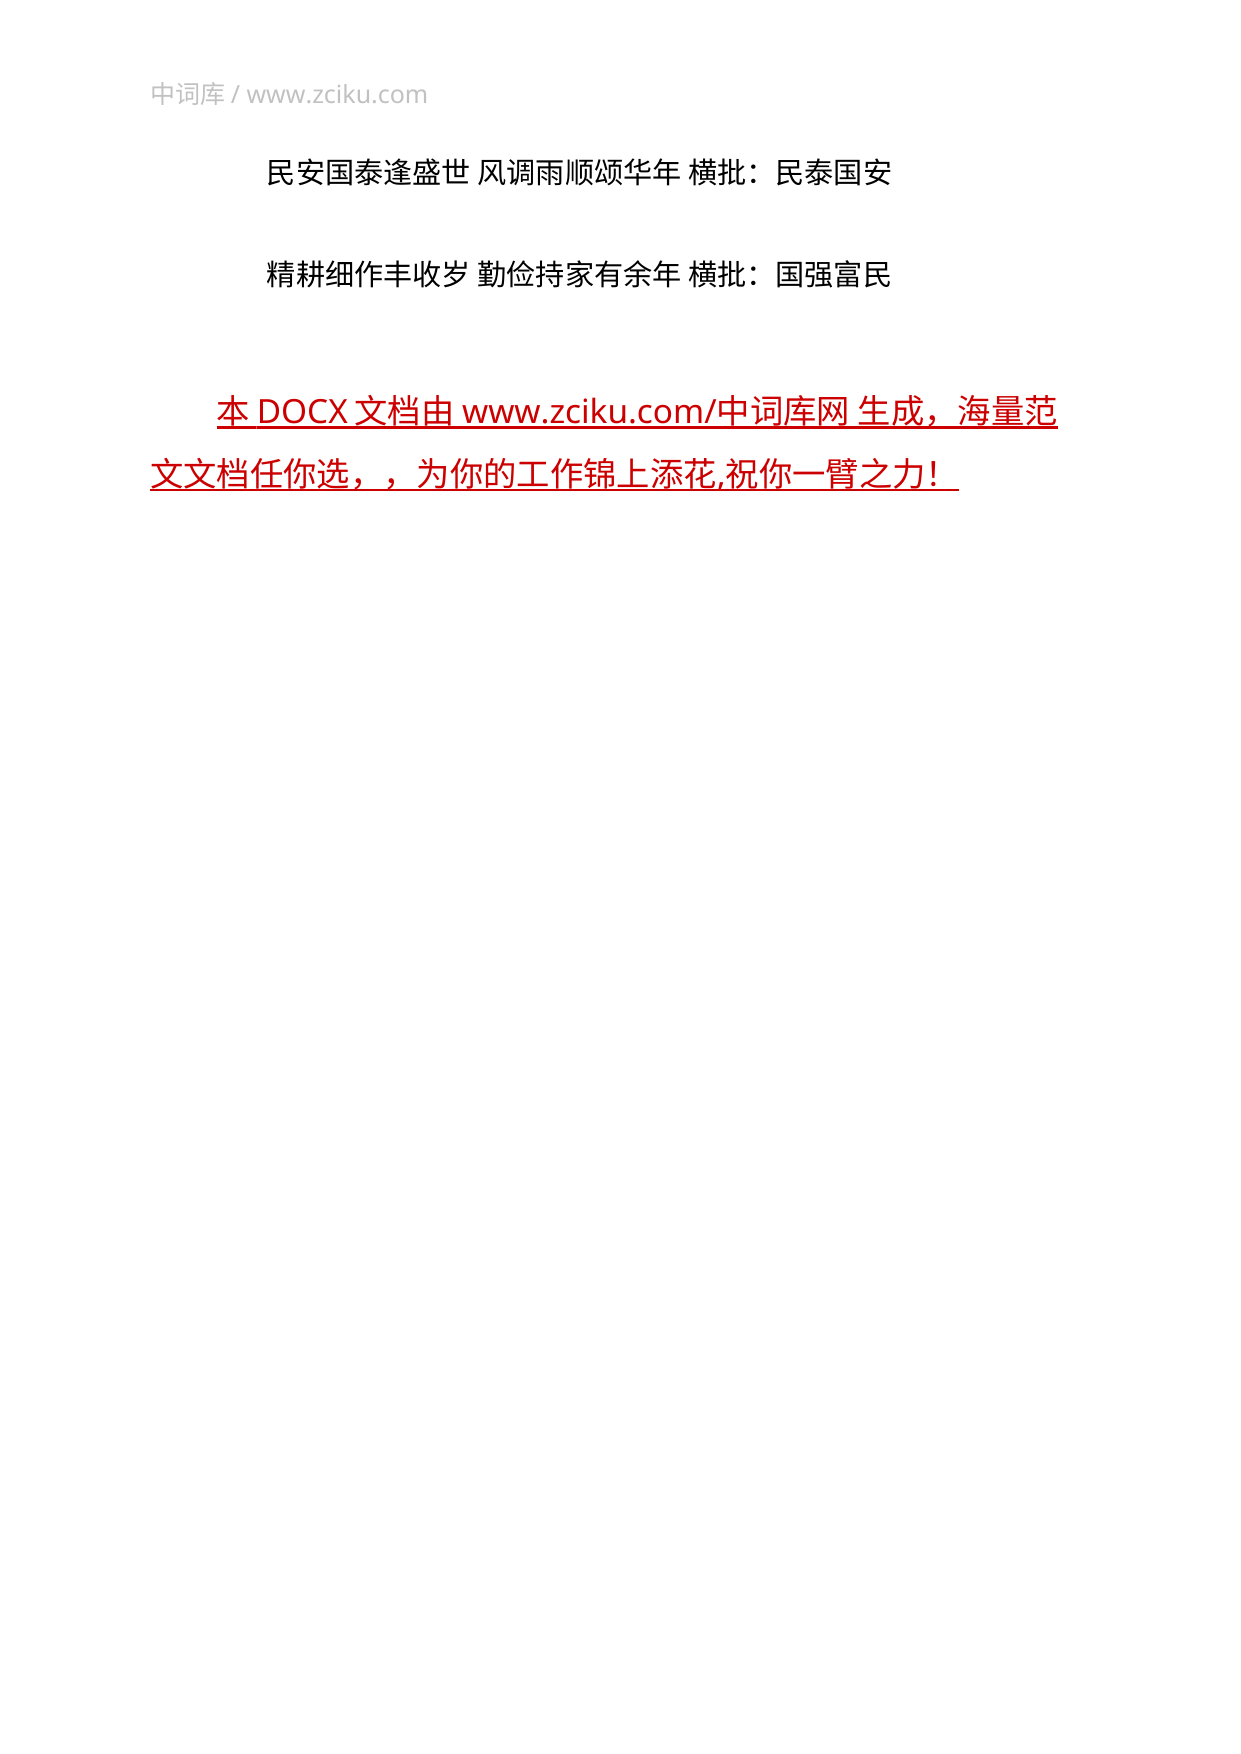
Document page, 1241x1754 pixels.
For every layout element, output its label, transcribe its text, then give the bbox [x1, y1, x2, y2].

text 本DOCX文档由 www.zciku.com/中词库网 生成，海量范文文档任你选，，为你的工作锦上添花,祝你一臂之力！ [150, 385, 1090, 496]
text 精耕细作丰收岁 勤俭持家有余年 横批：国强富民 [150, 252, 1090, 294]
text 民安国泰逢盛世 风调雨顺颂华年 横批：民泰国安 [150, 150, 1090, 192]
